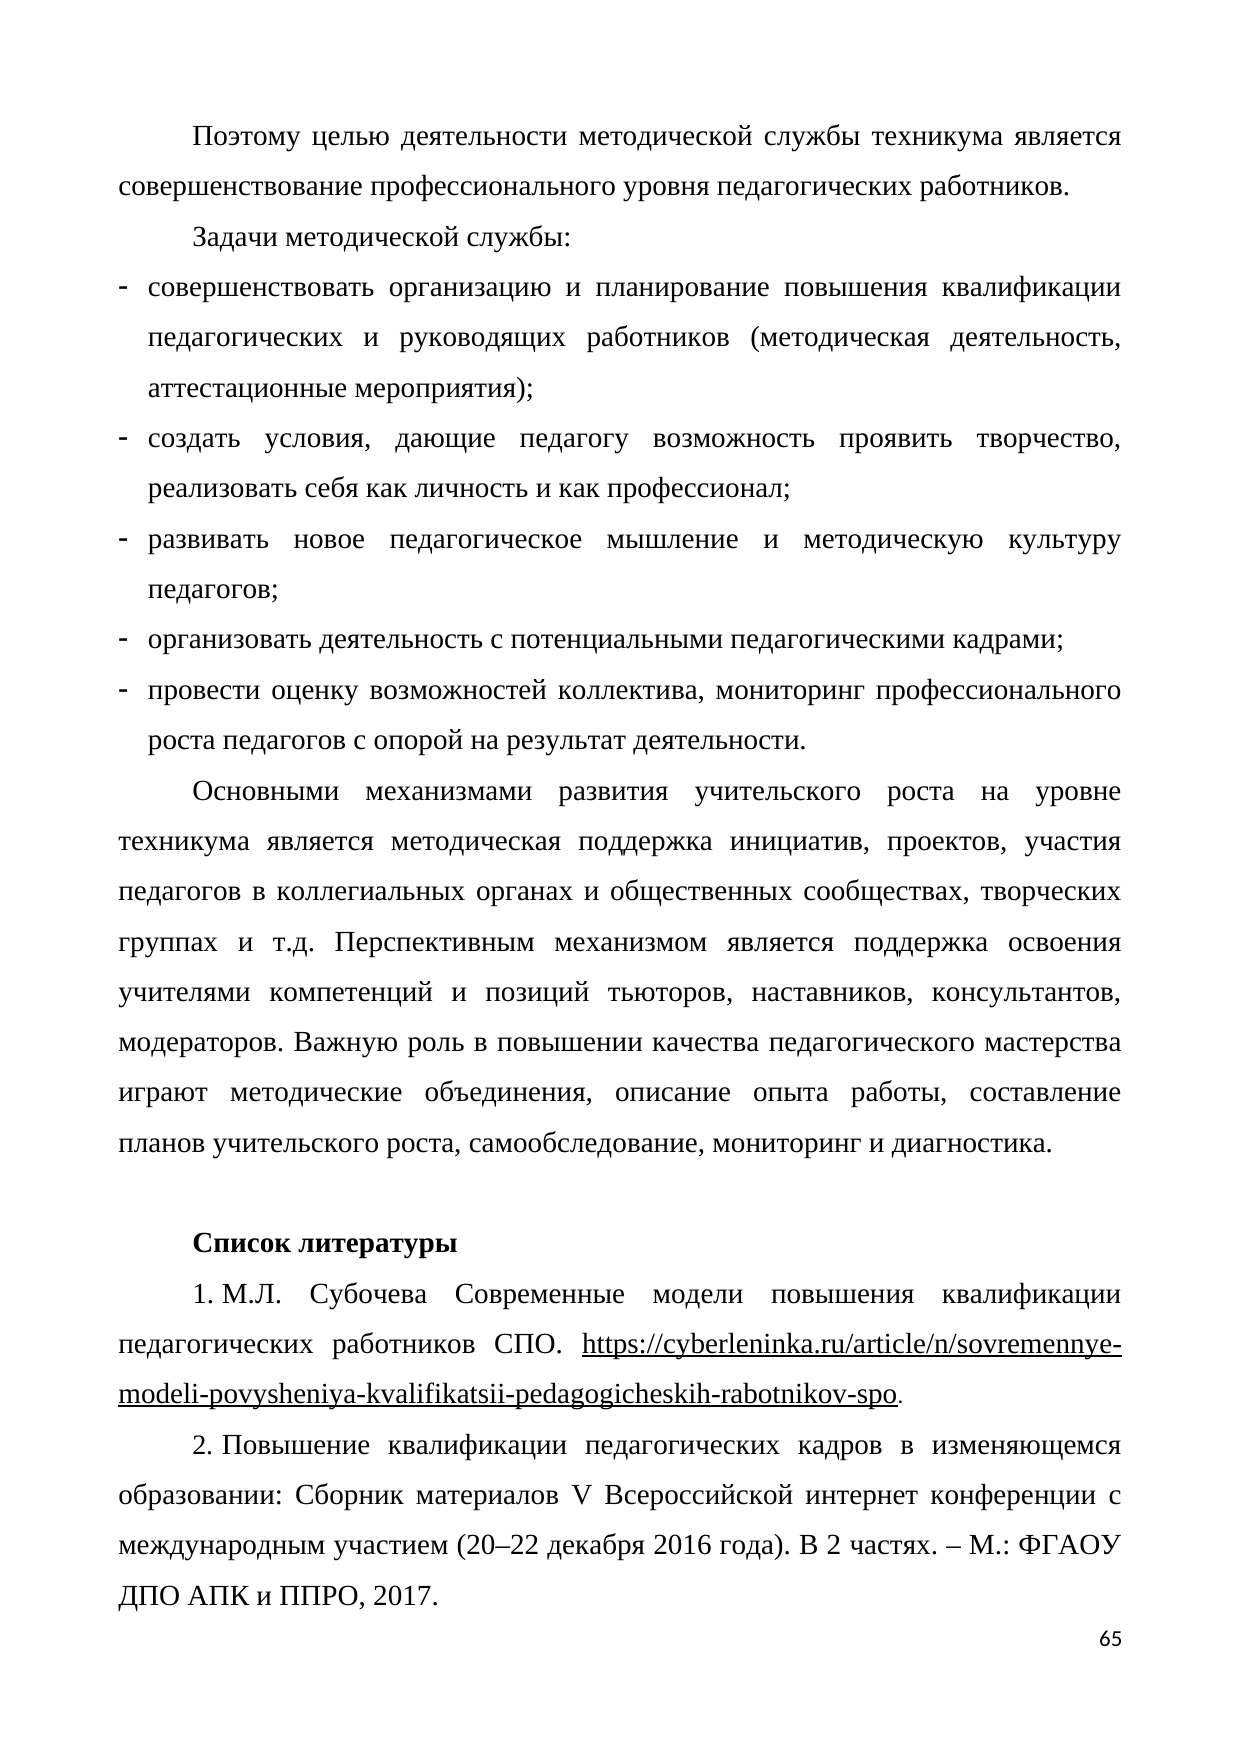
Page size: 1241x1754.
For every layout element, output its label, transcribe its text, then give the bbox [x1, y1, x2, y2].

list совершенствовать организацию и планирование повышения квалификации педагогических и руководящих работников (методическая деятельность, аттестационные мероприятия); [118, 269, 1122, 403]
text Основными механизмами развития учительского роста на уровне техникума является методическая поддержка инициатив, проектов, участия педагогов в коллегиальных органах и общественных сообществах, творческих группах и т.д. Перспективным механизмом является поддержка освоения учителями компетенций и позиций тьюторов, наставников, консультантов, модераторов. Важную роль в повышении качества педагогического мастерства играют методические объединения, описание опыта работы, составление планов учительского роста, самообследование, мониторинг и диагностика. [118, 773, 1122, 1158]
text Список литературы [118, 1226, 1122, 1259]
list развивать новое педагогическое мышление и методическую культуру педагогов; [118, 521, 1122, 605]
text Задачи методической службы: [118, 219, 1122, 252]
list М.Л. Субочева Современные модели повышения квалификации педагогических работников СПО. https://cyberleninka.ru/article/n/sovremennye-modeli-povysheniya-kvalifikatsii-pedagogicheskih-rabotnikov-spo. [118, 1276, 1122, 1410]
list создать условия, дающие педагогу возможность проявить творчество, реализовать себя как личность и как профессионал; [118, 420, 1122, 504]
list Повышение квалификации педагогических кадров в изменяющемся образовании: Сборник материалов V Всероссийской интернет конференции с международным участием (20–22 декабря 2016 года). В 2 частях. – М.: ФГАОУ ДПО АПК и ППРО, 2017. [118, 1427, 1122, 1611]
list организовать деятельность с потенциальными педагогическими кадрами; [118, 622, 1122, 655]
text Поэтому целью деятельности методической службы техникума является совершенствование профессионального уровня педагогических работников. [118, 118, 1122, 202]
list провести оценку возможностей коллектива, мониторинг профессионального роста педагогов с опорой на результат деятельности. [118, 672, 1122, 756]
